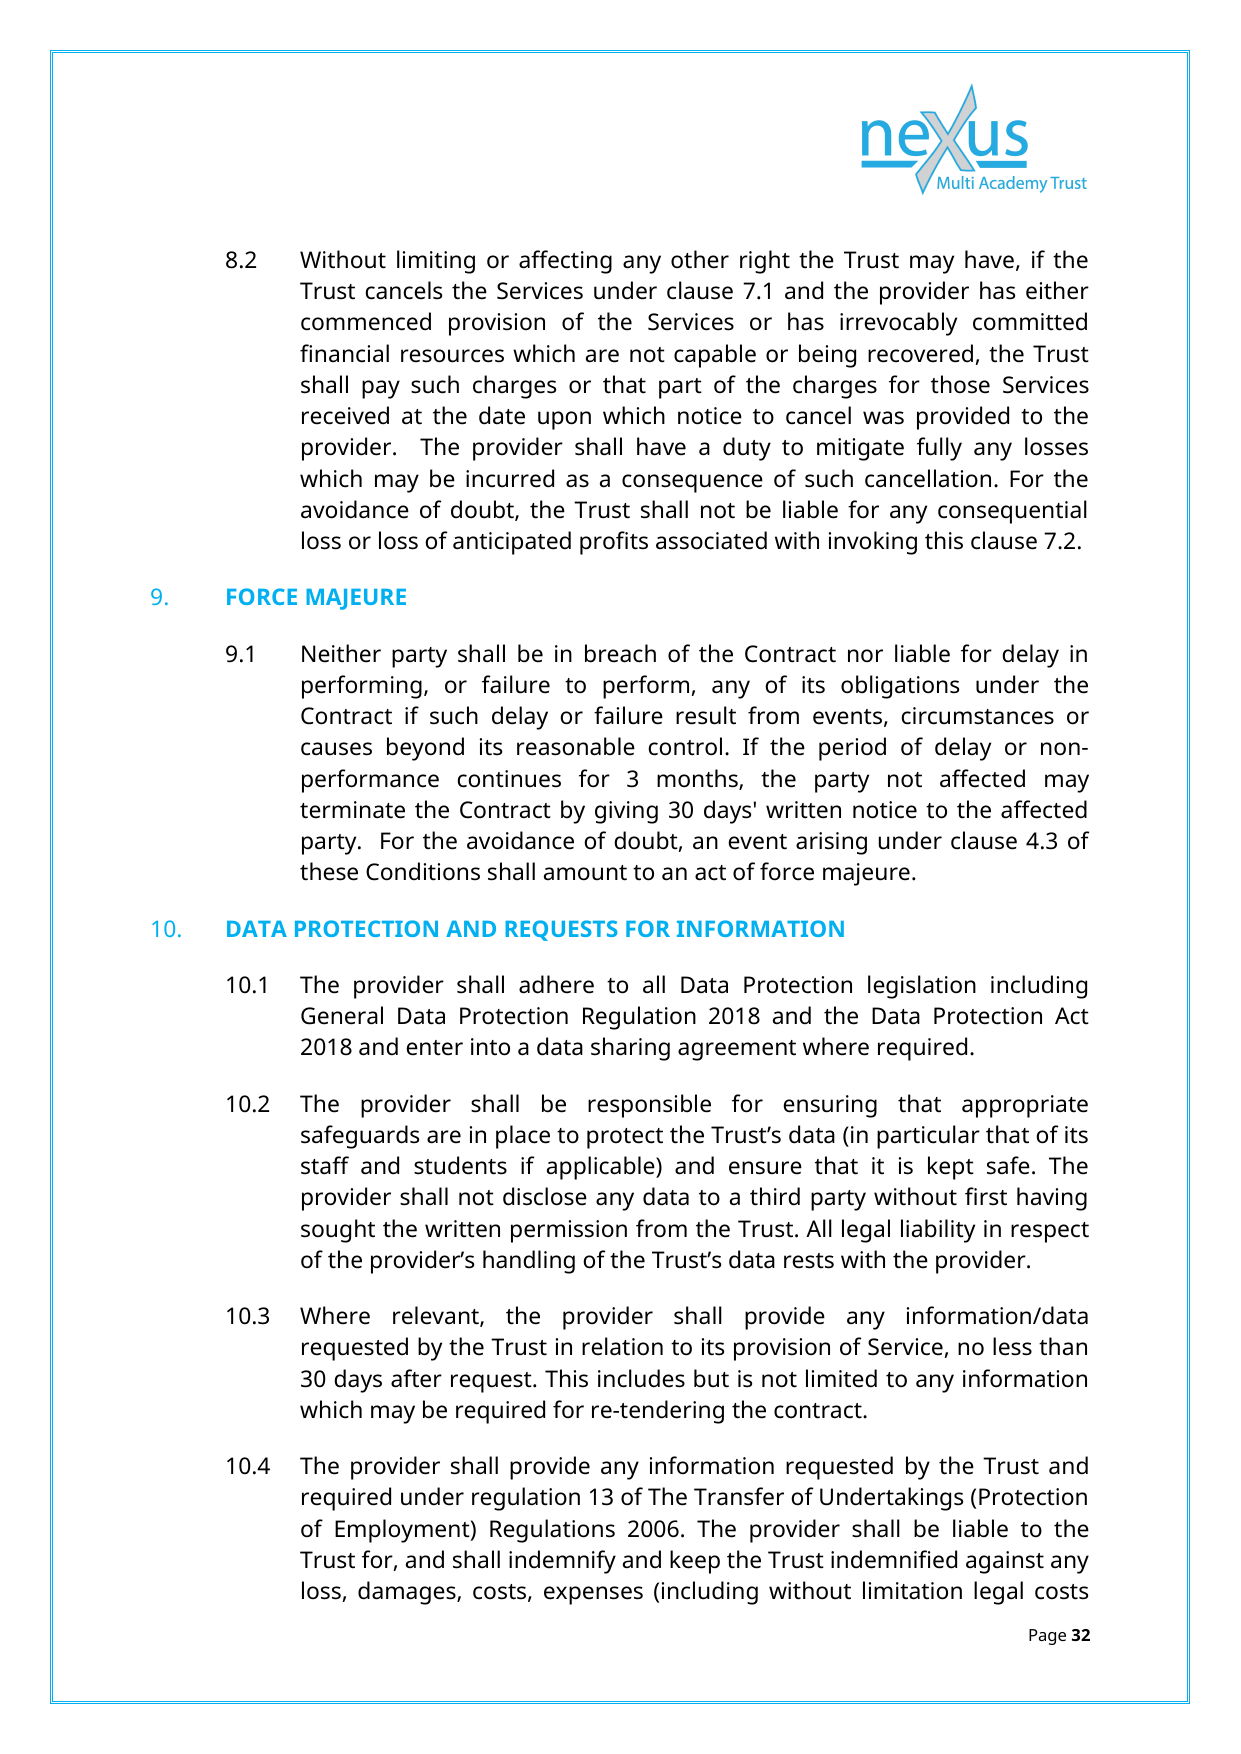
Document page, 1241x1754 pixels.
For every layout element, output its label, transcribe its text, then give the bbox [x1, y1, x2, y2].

list Where relevant, the provider shall provide any information/data requested by the Trust in relation to its provision of Service, no less than 30 days after request. This includes but is not limited to any information which may be required for re-tendering the contract. [225, 1300, 1090, 1425]
picture [849, 73, 1091, 210]
list Without limiting or affecting any other right the Trust may have, if the Trust cancels the Services under clause 7.1 and the provider has either commenced provision of the Services or has irrevocably committed financial resources which are not capable or being recovered, the Trust shall pay such charges or that part of the charges for those Services received at the date upon which notice to cancel was provided to the provider. The provider shall have a duty to mitigate fully any losses which may be incurred as a consequence of such cancellation. For the avoidance of doubt, the Trust shall not be liable for any consequential loss or loss of anticipated profits associated with invoking this clause 7.2. [225, 244, 1090, 556]
list The provider shall adhere to all Data Protection legislation including General Data Protection Regulation 2018 and the Data Protection Act 2018 and enter into a data sharing agreement where required. [225, 969, 1090, 1062]
list Neither party shall be in breach of the Contract nor liable for delay in performing, or failure to perform, any of its obligations under the Contract if such delay or failure result from events, circumstances or causes beyond its reasonable control. If the period of delay or non-performance continues for 3 months, the party not affected may terminate the Contract by giving 30 days' written notice to the affected party. For the avoidance of doubt, an event arising under clause 4.3 of these Conditions shall amount to an act of force majeure. [225, 637, 1090, 887]
list DATA PROTECTION AND REQUESTS FOR INFORMATION [150, 912, 1090, 944]
list FORCE MAJEURE [150, 581, 1090, 612]
list The provider shall be responsible for ensuring that appropriate safeguards are in place to protect the Trust’s data (in particular that of its staff and students if applicable) and ensure that it is kept safe. The provider shall not disclose any data to a third party without first having sought the written permission from the Trust. All legal liability in respect of the provider’s handling of the Trust’s data rests with the provider. [225, 1087, 1090, 1275]
